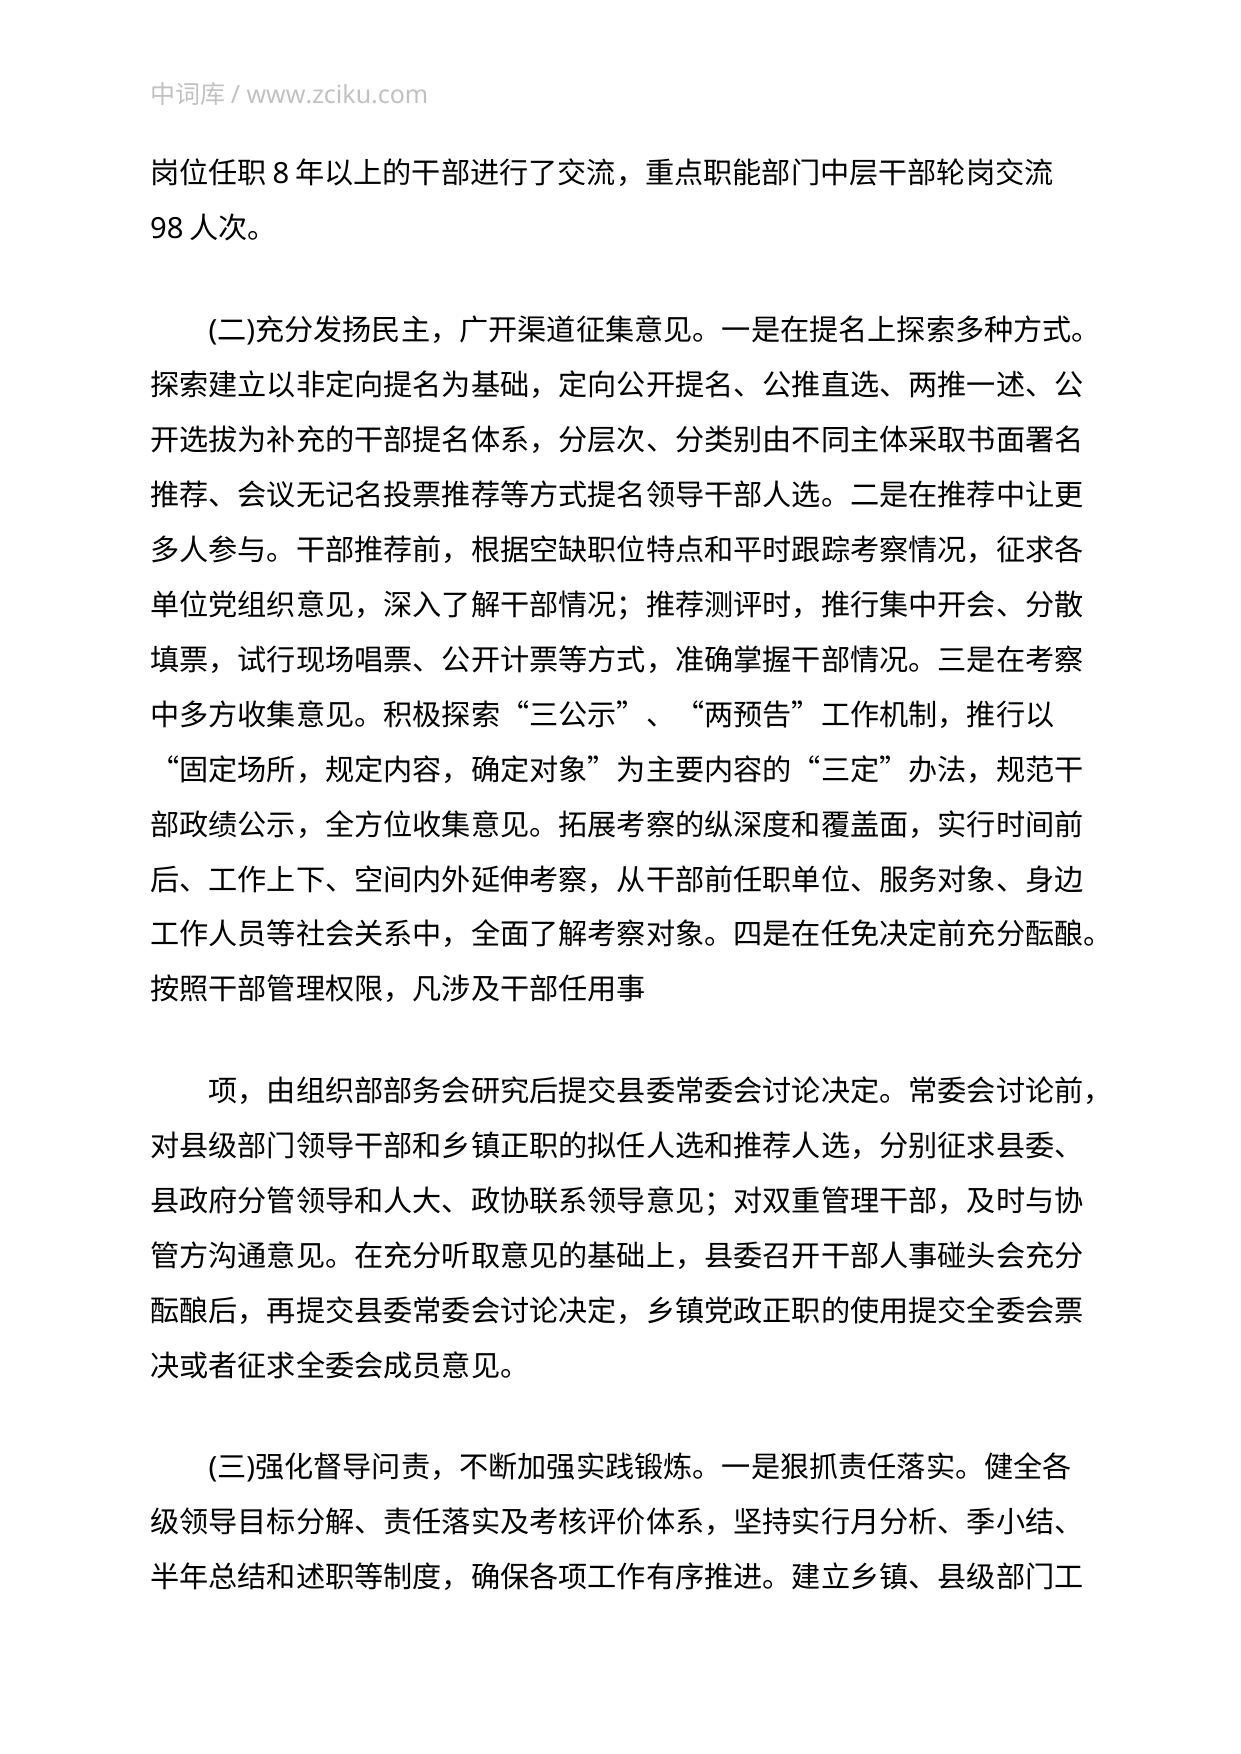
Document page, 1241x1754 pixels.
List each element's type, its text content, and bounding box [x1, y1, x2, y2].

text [150, 150, 1090, 247]
text 项，由组织部部务会研究后提交县委常委会讨论决定。常委会讨论前，对县级部门领导干部和乡镇正职的拟任人选和推荐人选，分别征求县委、县政府分管领导和人大、政协联系领导意见；对双重管理干部，及时与协管方沟通意见。在充分听取意见的基础上，县委召开干部人事碰头会充分酝酿后，再提交县委常委会讨论决定，乡镇党政正职的使用提交全委会票决或者征求全委会成员意见。 [150, 1068, 1090, 1384]
text (二)充分发扬民主，广开渠道征集意见。一是在提名上探索多种方式。探索建立以非定向提名为基础，定向公开提名、公推直选、两推一述、公开选拔为补充的干部提名体系，分层次、分类别由不同主体采取书面署名推荐、会议无记名投票推荐等方式提名领导干部人选。二是在推荐中让更多人参与。干部推荐前，根据空缺职位特点和平时跟踪考察情况，征求各单位党组织意见，深入了解干部情况；推荐测评时，推行集中开会、分散填票，试行现场唱票、公开计票等方式，准确掌握干部情况。三是在考察中多方收集意见。积极探索“三公示”、“两预告”工作机制，推行以“固定场所，规定内容，确定对象”为主要内容的“三定”办法，规范干部政绩公示，全方位收集意见。拓展考察的纵深度和覆盖面，实行时间前后、工作上下、空间内外延伸考察，从干部前任职单位、服务对象、身边工作人员等社会关系中，全面了解考察对象。四是在任免决定前充分酝酿。按照干部管理权限，凡涉及干部任用事 [150, 307, 1090, 1008]
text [150, 1444, 1090, 1596]
